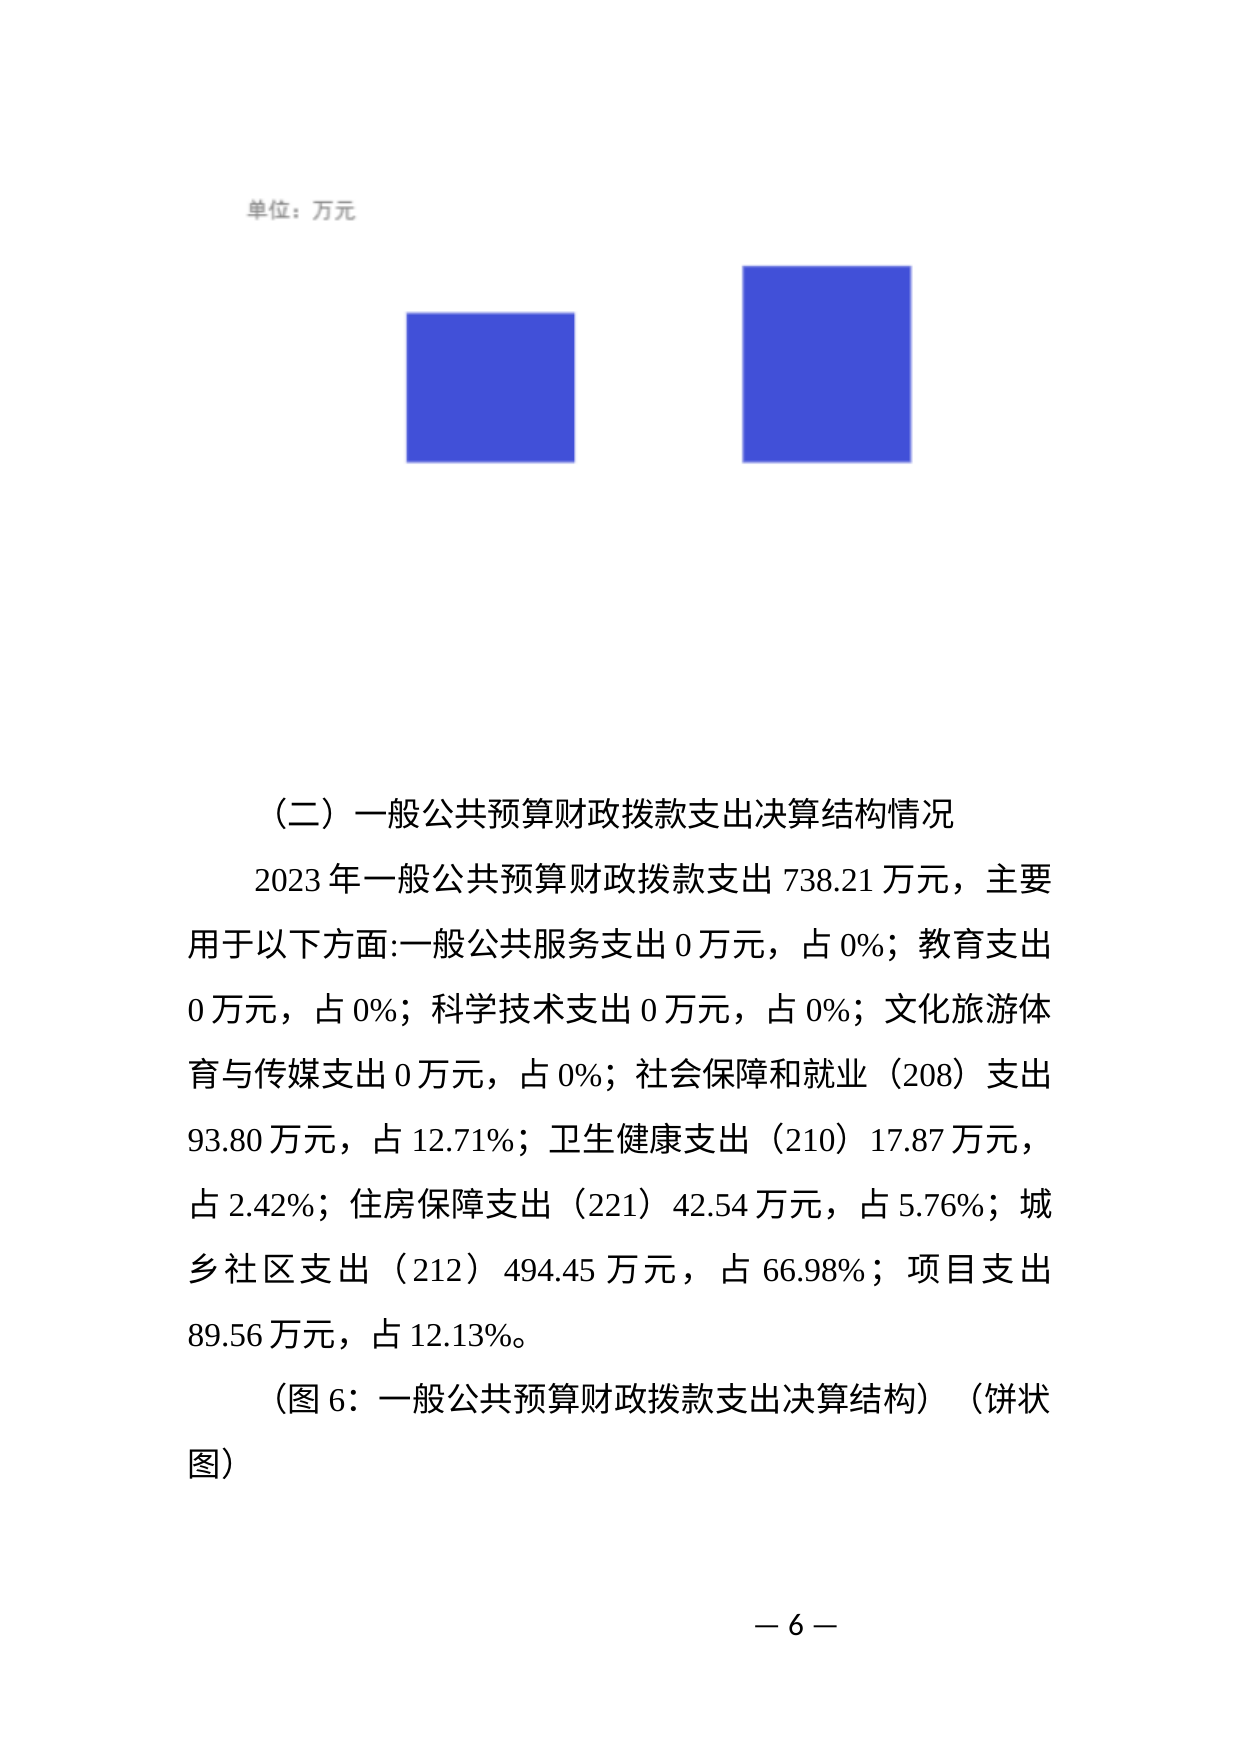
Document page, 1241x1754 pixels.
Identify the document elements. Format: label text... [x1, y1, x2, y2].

text （二）一般公共预算财政拨款支出决算结构情况 [187, 779, 1053, 844]
text （图6：一般公共预算财政拨款支出决算结构）（饼状图） [187, 1364, 1053, 1494]
text 2023年一般公共预算财政拨款支出738.21万元，主要用于以下方面:一般公共服务支出0万元，占0%；教育支出0万元，占0%；科学技术支出0万元，占0%；文化旅游体育与传媒支出0万元，占0%；社会保障和就业（208）支出93.80万元，占12.71%；卫生健康支出（210）17.87万元，占2.42%；住房保障支出（221）42.54万元，占5.76%；城乡社区支出（212）494.45万元，占66.98%；项目支出89.56万元，占12.13%。 [187, 844, 1053, 1364]
picture [208, 162, 1032, 775]
